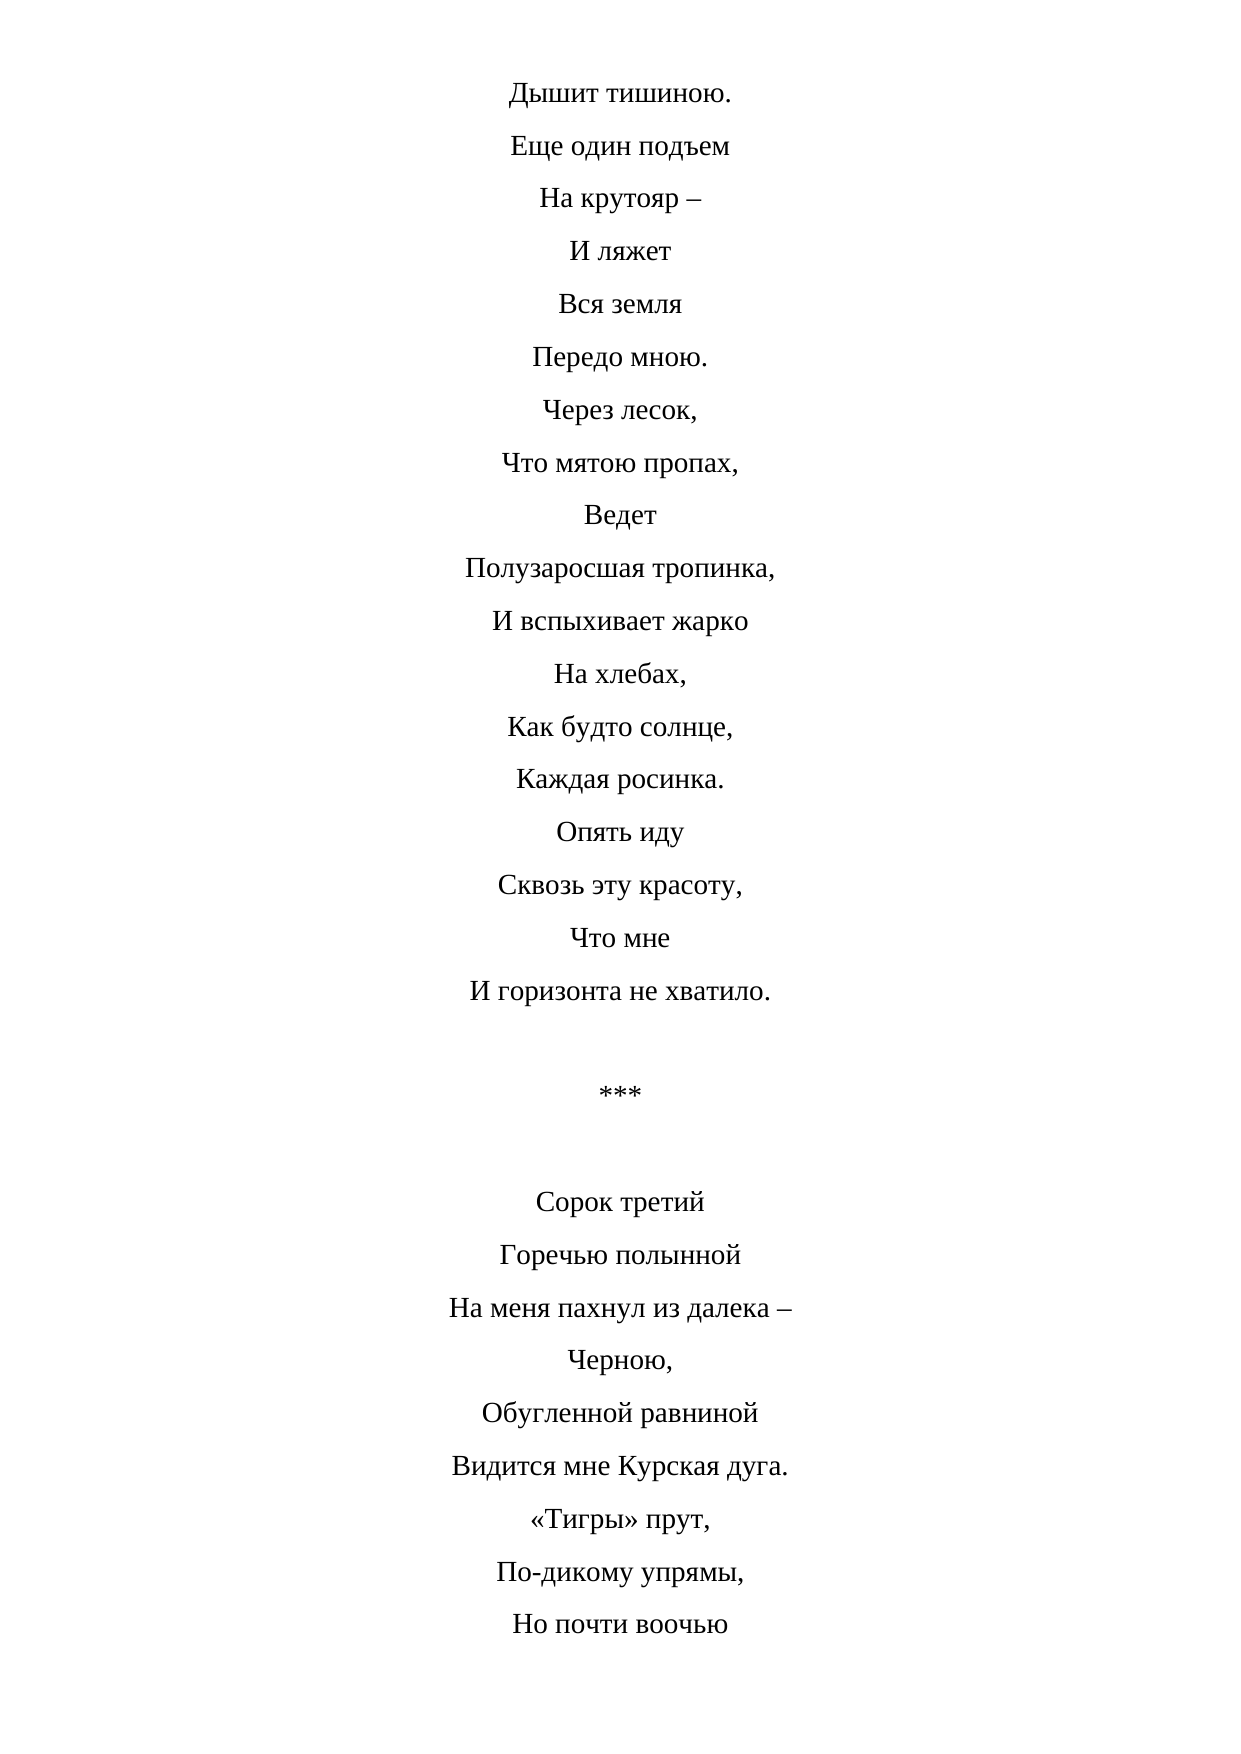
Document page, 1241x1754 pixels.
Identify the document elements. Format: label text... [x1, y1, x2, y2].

text На меня пахнул из далека – [75, 1290, 1165, 1323]
text И вспыхивает жарко [75, 603, 1165, 637]
text По-дикому упрямы, [75, 1554, 1165, 1587]
text Что мне [75, 920, 1165, 953]
text Полузаросшая тропинка, [75, 550, 1165, 584]
text «Тигры» прут, [75, 1501, 1165, 1534]
text Сквозь эту красоту, [75, 867, 1165, 901]
text Сорок третий [75, 1184, 1165, 1218]
text Опять иду [75, 814, 1165, 848]
text Горечью полынной [75, 1237, 1165, 1270]
text Через лесок, [75, 392, 1165, 425]
text На хлебах, [75, 656, 1165, 689]
text Ведет [75, 497, 1165, 531]
text На крутояр – [75, 181, 1165, 214]
text Черною, [75, 1342, 1165, 1376]
text Каждая росинка. [75, 762, 1165, 795]
text Но почти воочью [75, 1607, 1165, 1640]
text Передо мною. [75, 339, 1165, 373]
text Видится мне Курская дуга. [75, 1448, 1165, 1482]
text Вся земля [75, 286, 1165, 320]
text *** [75, 1078, 1165, 1112]
text Обугленной равниной [75, 1395, 1165, 1429]
text Что мятою пропах, [75, 445, 1165, 478]
text Еще один подъем [75, 128, 1165, 161]
text Как будто солнце, [75, 709, 1165, 742]
text И горизонта не хватило. [75, 973, 1165, 1006]
text И ляжет [75, 233, 1165, 267]
text Дышит тишиною. [75, 75, 1165, 108]
